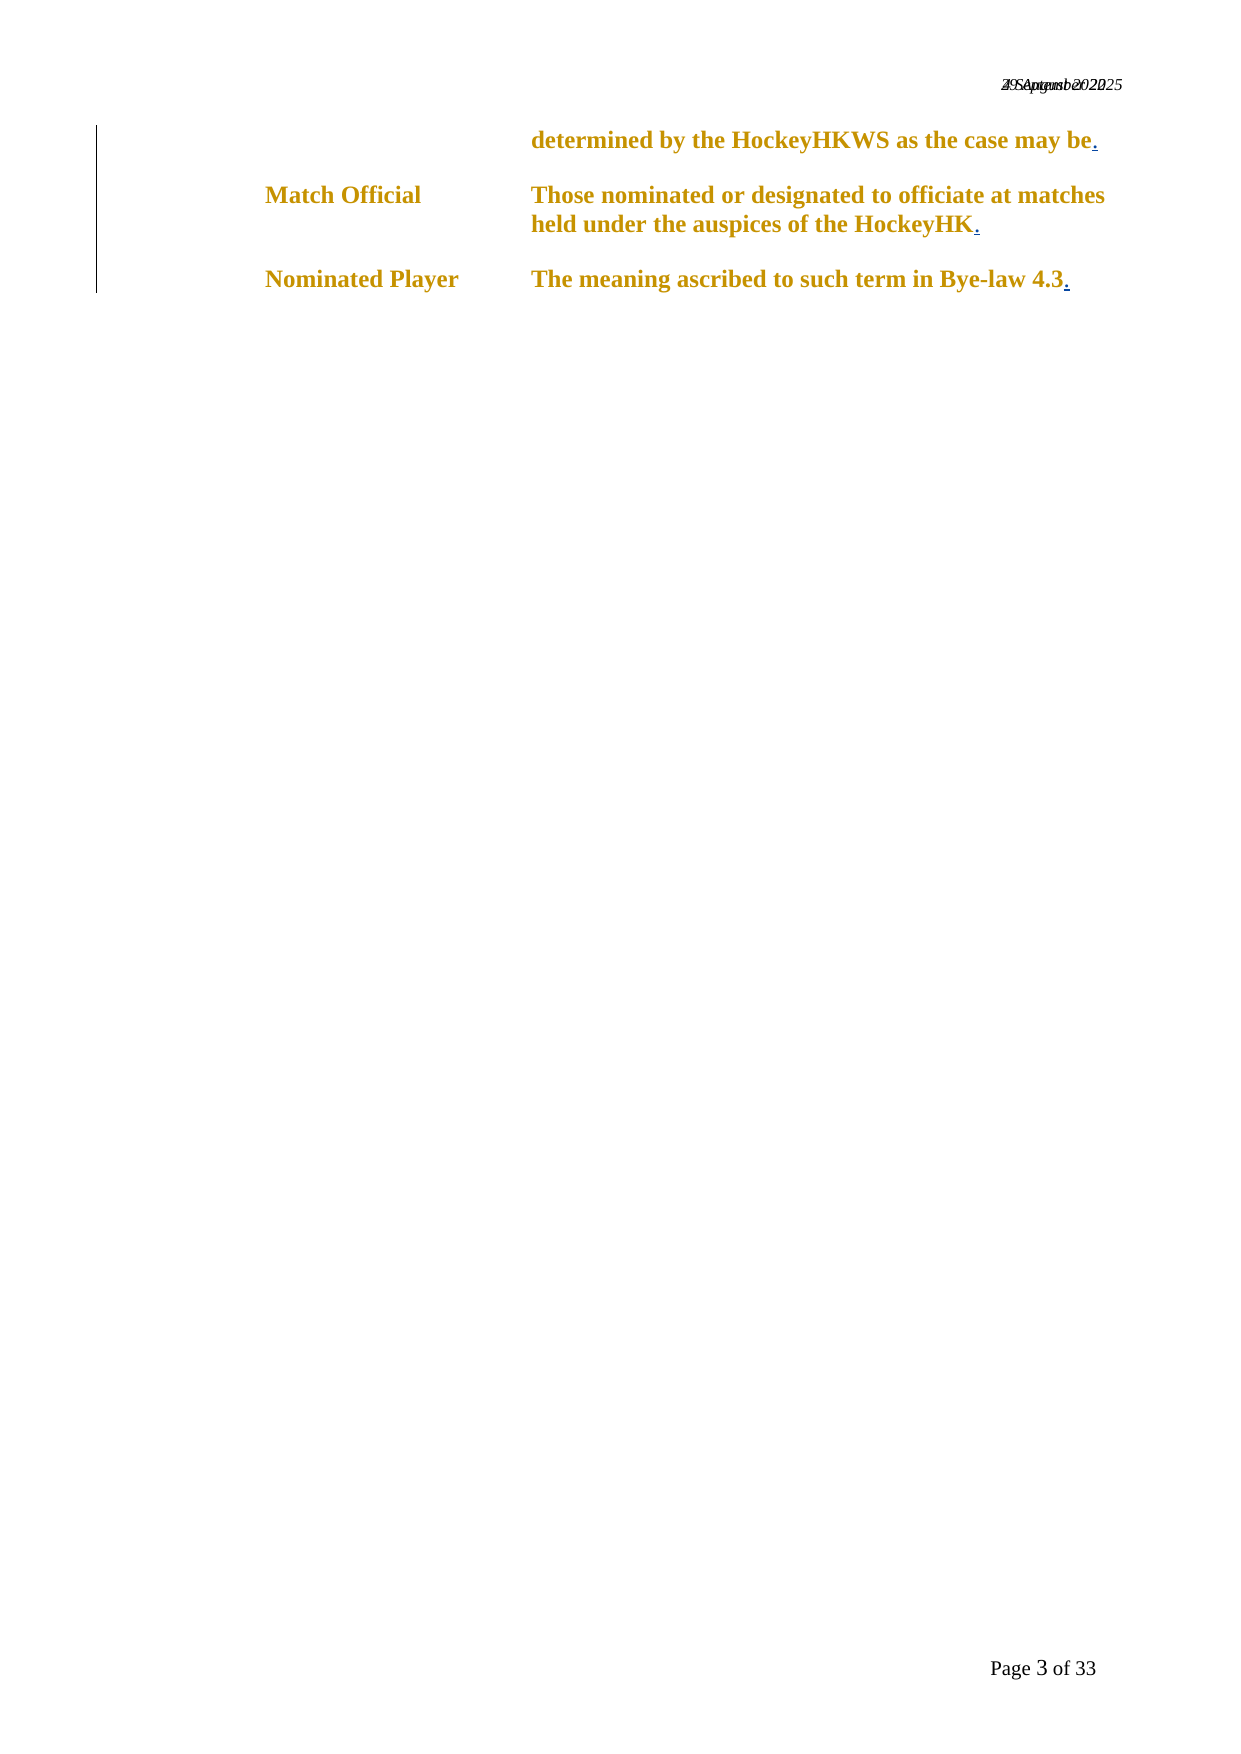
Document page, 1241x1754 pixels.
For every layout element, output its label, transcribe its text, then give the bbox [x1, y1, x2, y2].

text held under the auspices of the HockeyHK [531, 209, 1211, 238]
text Nominated Player The meaning ascribed to such term in Bye-law 4.3 [265, 264, 1211, 293]
text Match Official Those nominated or designated to officiate at matches [159, 180, 1211, 209]
text determined by the HockeyHKWS as the case may be [531, 125, 1211, 154]
